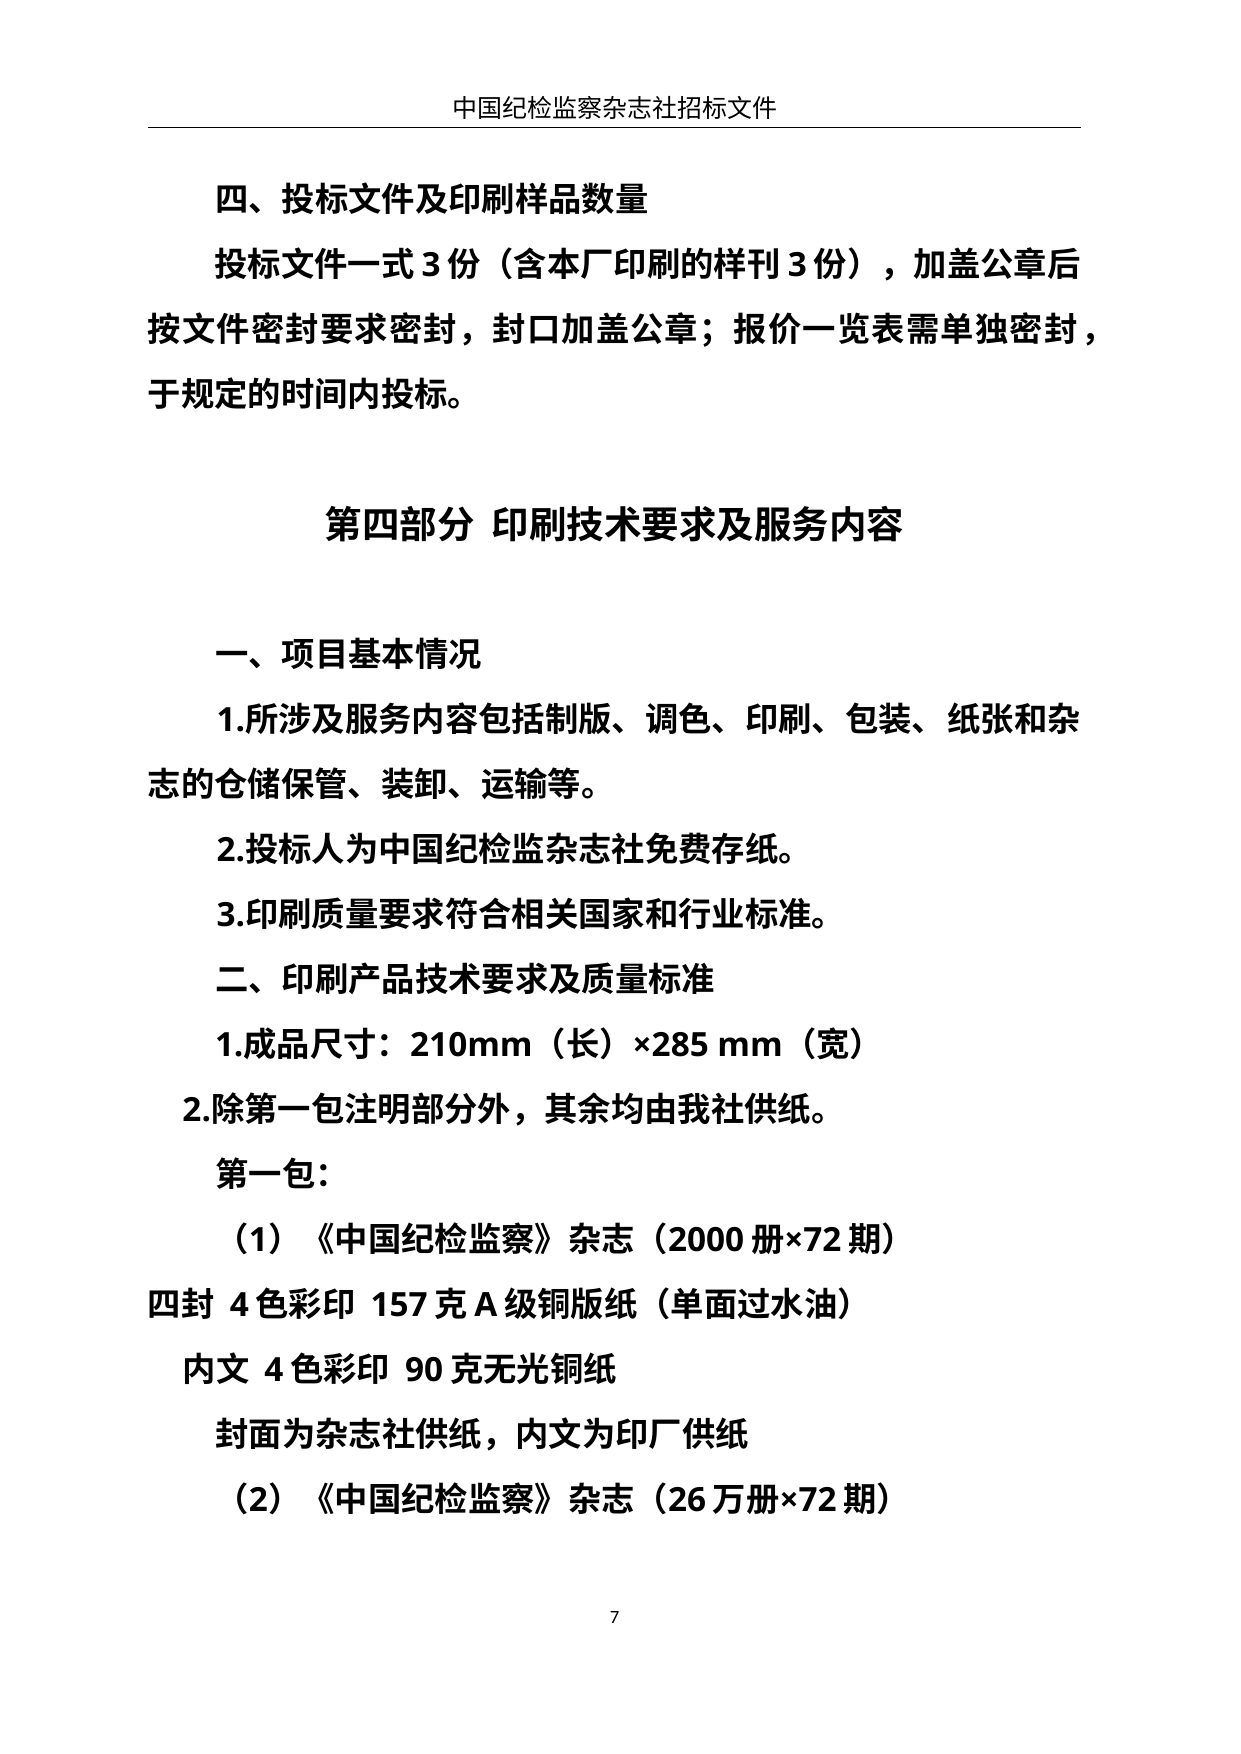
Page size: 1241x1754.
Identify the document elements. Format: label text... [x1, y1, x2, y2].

text 一、项目基本情况 [148, 620, 1081, 685]
text 二、印刷产品技术要求及质量标准 [148, 945, 1081, 1010]
text （1）《中国纪检监察》杂志（2000册×72期） [148, 1205, 1081, 1270]
text 四封 4色彩印 157克A级铜版纸（单面过水油） [148, 1270, 1081, 1335]
text 2.除第一包注明部分外，其余均由我社供纸。 [148, 1075, 1081, 1140]
text 第一包： [148, 1140, 1081, 1205]
text 四、投标文件及印刷样品数量 [148, 165, 1081, 230]
text 封面为杂志社供纸，内文为印厂供纸 [148, 1400, 1081, 1465]
text 2.投标人为中国纪检监杂志社免费存纸。 [148, 815, 1081, 880]
text 内文 4色彩印 90克无光铜纸 [148, 1335, 1081, 1400]
text （2）《中国纪检监察》杂志（26万册×72期） [148, 1465, 1081, 1530]
text 3.印刷质量要求符合相关国家和行业标准。 [148, 880, 1081, 945]
text 1.成品尺寸：210mm（长）×285 mm（宽） [148, 1010, 1081, 1075]
text 1.所涉及服务内容包括制版、调色、印刷、包装、纸张和杂志的仓储保管、装卸、运输等。 [148, 685, 1081, 815]
text 第四部分 印刷技术要求及服务内容 [148, 490, 1081, 555]
text 投标文件一式3份（含本厂印刷的样刊3份），加盖公章后按文件密封要求密封，封口加盖公章；报价一览表需单独密封，于规定的时间内投标。 [148, 230, 1081, 425]
